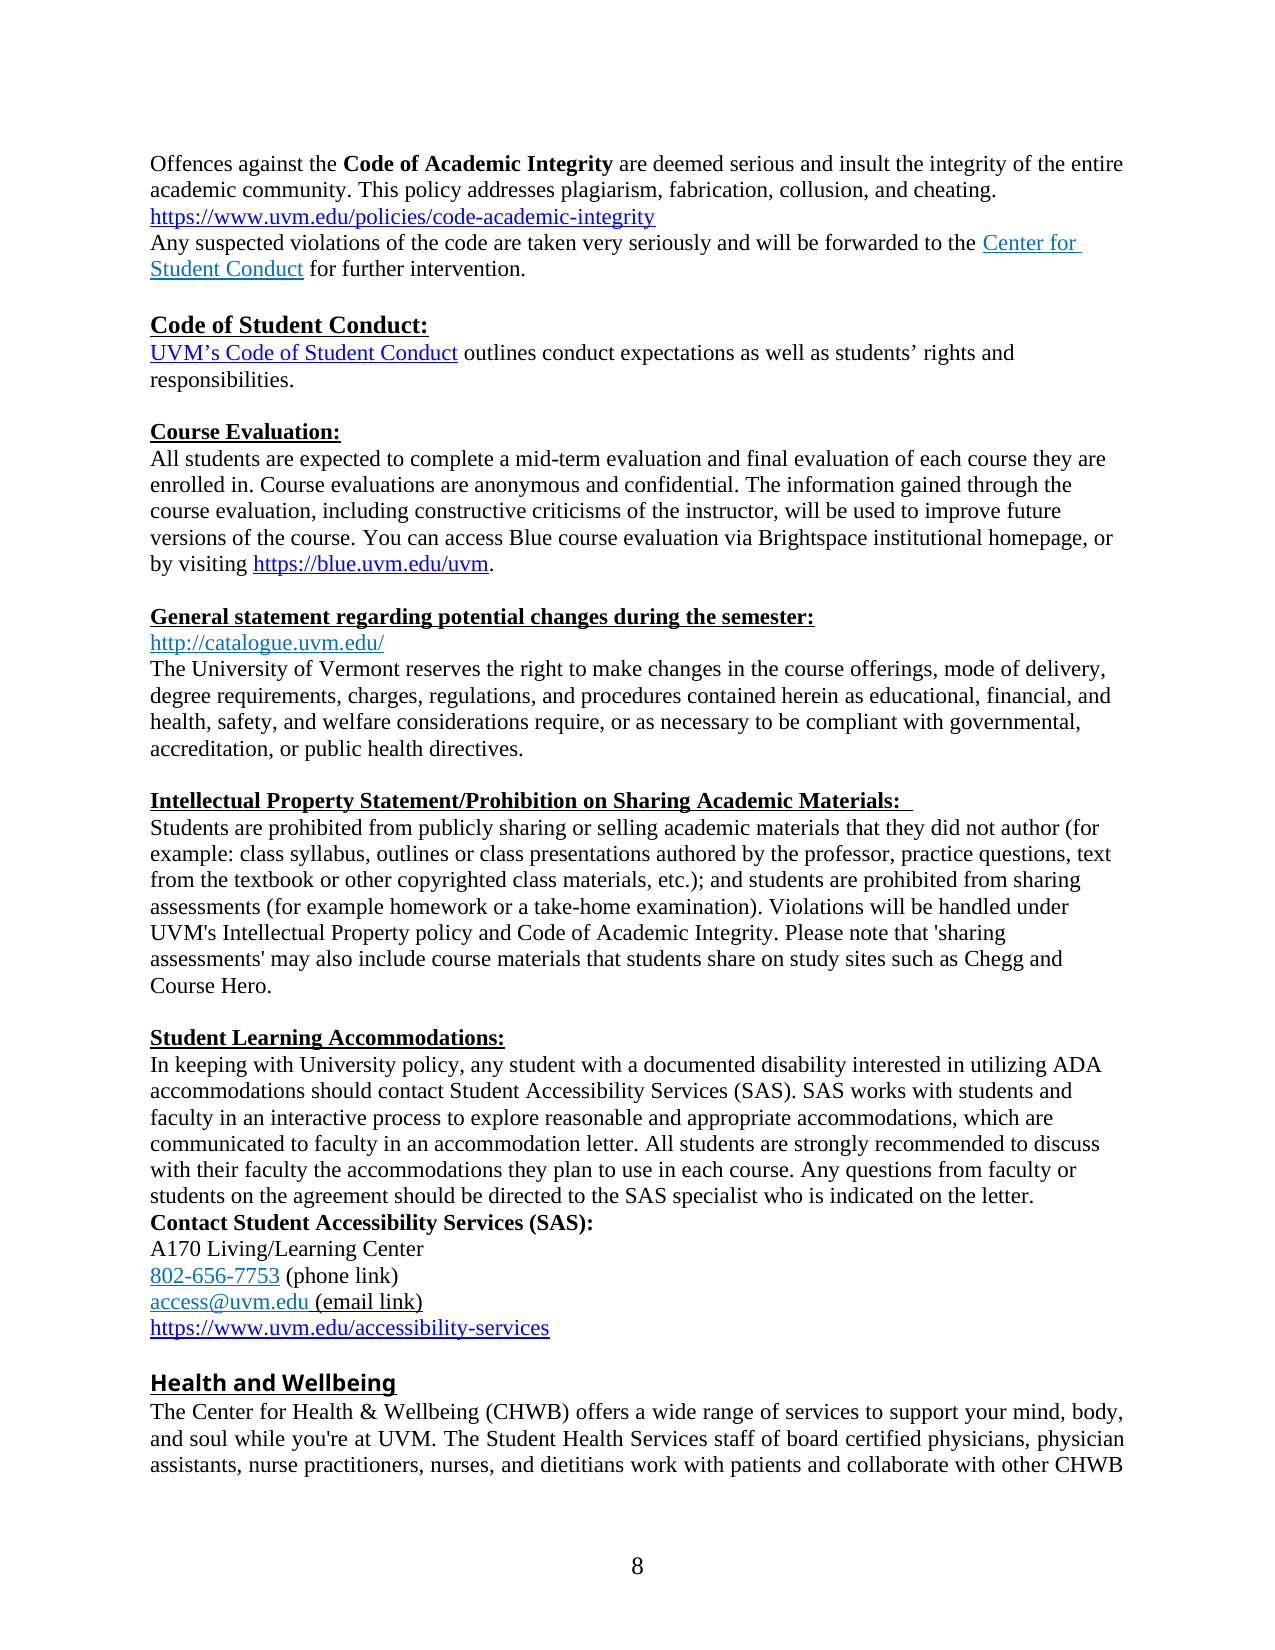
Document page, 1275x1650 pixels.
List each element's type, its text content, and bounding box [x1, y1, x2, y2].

subtitle Intellectual Property Statement/Prohibition on Sharing Academic Materials: [150, 787, 1125, 814]
text Course Evaluation: [150, 418, 1125, 445]
text Offences against the Code of Academic Integrity are deemed serious and insult the integrity of the entire academic community. This policy addresses plagiarism, fabrication, collusion, and cheating. https://www.uvm.edu/policies/code-academic-integrity [150, 150, 1125, 229]
text In keeping with University policy, any student with a documented disability interested in utilizing ADA accommodations should contact Student Accessibility Services (SAS). SAS works with students and faculty in an interactive process to explore reasonable and appropriate accommodations, which are communicated to faculty in an accommodation letter. All students are strongly recommended to discuss with their faculty the accommodations they plan to use in each course. Any questions from faculty or students on the agreement should be directed to the SAS specialist who is indicated on the letter. [150, 1051, 1125, 1209]
text Code of Student Conduct: [150, 311, 1125, 339]
text All students are expected to complete a mid-term evaluation and final evaluation of each course they are enrolled in. Course evaluations are anonymous and confidential. The information gained through the course evaluation, including constructive criticisms of the instructor, will be used to improve future versions of the course. You can access Blue course evaluation via Brightspace institutional homepage, or by visiting https://blue.uvm.edu/uvm. [150, 445, 1125, 576]
text Contact Student Accessibility Services (SAS): [150, 1209, 1125, 1235]
text Student Learning Accommodations: [150, 1024, 1125, 1051]
text UVM’s Code of Student Conduct outlines conduct expectations as well as students’ rights and responsibilities. [150, 339, 1125, 392]
text Health and Wellbeing [150, 1367, 1125, 1398]
text A170 Living/Learning Center 802-656-7753 (phone link) access@uvm.edu (email link) https://www.uvm.edu/accessibility-services [150, 1235, 1125, 1341]
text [150, 1425, 1125, 1477]
text General statement regarding potential changes during the semester: http://catalogue.uvm.edu/ The University of Vermont reserves the right to make changes in the course offerings, mode of delivery, degree requirements, charges, regulations, and procedures contained herein as educational, financial, and health, safety, and welfare considerations require, or as necessary to be compliant with governmental, accreditation, or public health directives. [150, 603, 1125, 761]
text Any suspected violations of the code are taken very seriously and will be forwarded to the Center for Student Conduct for further intervention. [150, 229, 1125, 282]
text Students are prohibited from publicly sharing or selling academic materials that they did not author (for example: class syllabus, outlines or class presentations authored by the professor, practice questions, text from the textbook or other copyrighted class materials, etc.); and students are prohibited from sharing assessments (for example homework or a take-home examination). Violations will be handled under UVM's Intellectual Property policy and Code of Academic Integrity. Please note that 'sharing assessments' may also include course materials that students share on study sites such as Chegg and Course Hero. [150, 814, 1125, 998]
